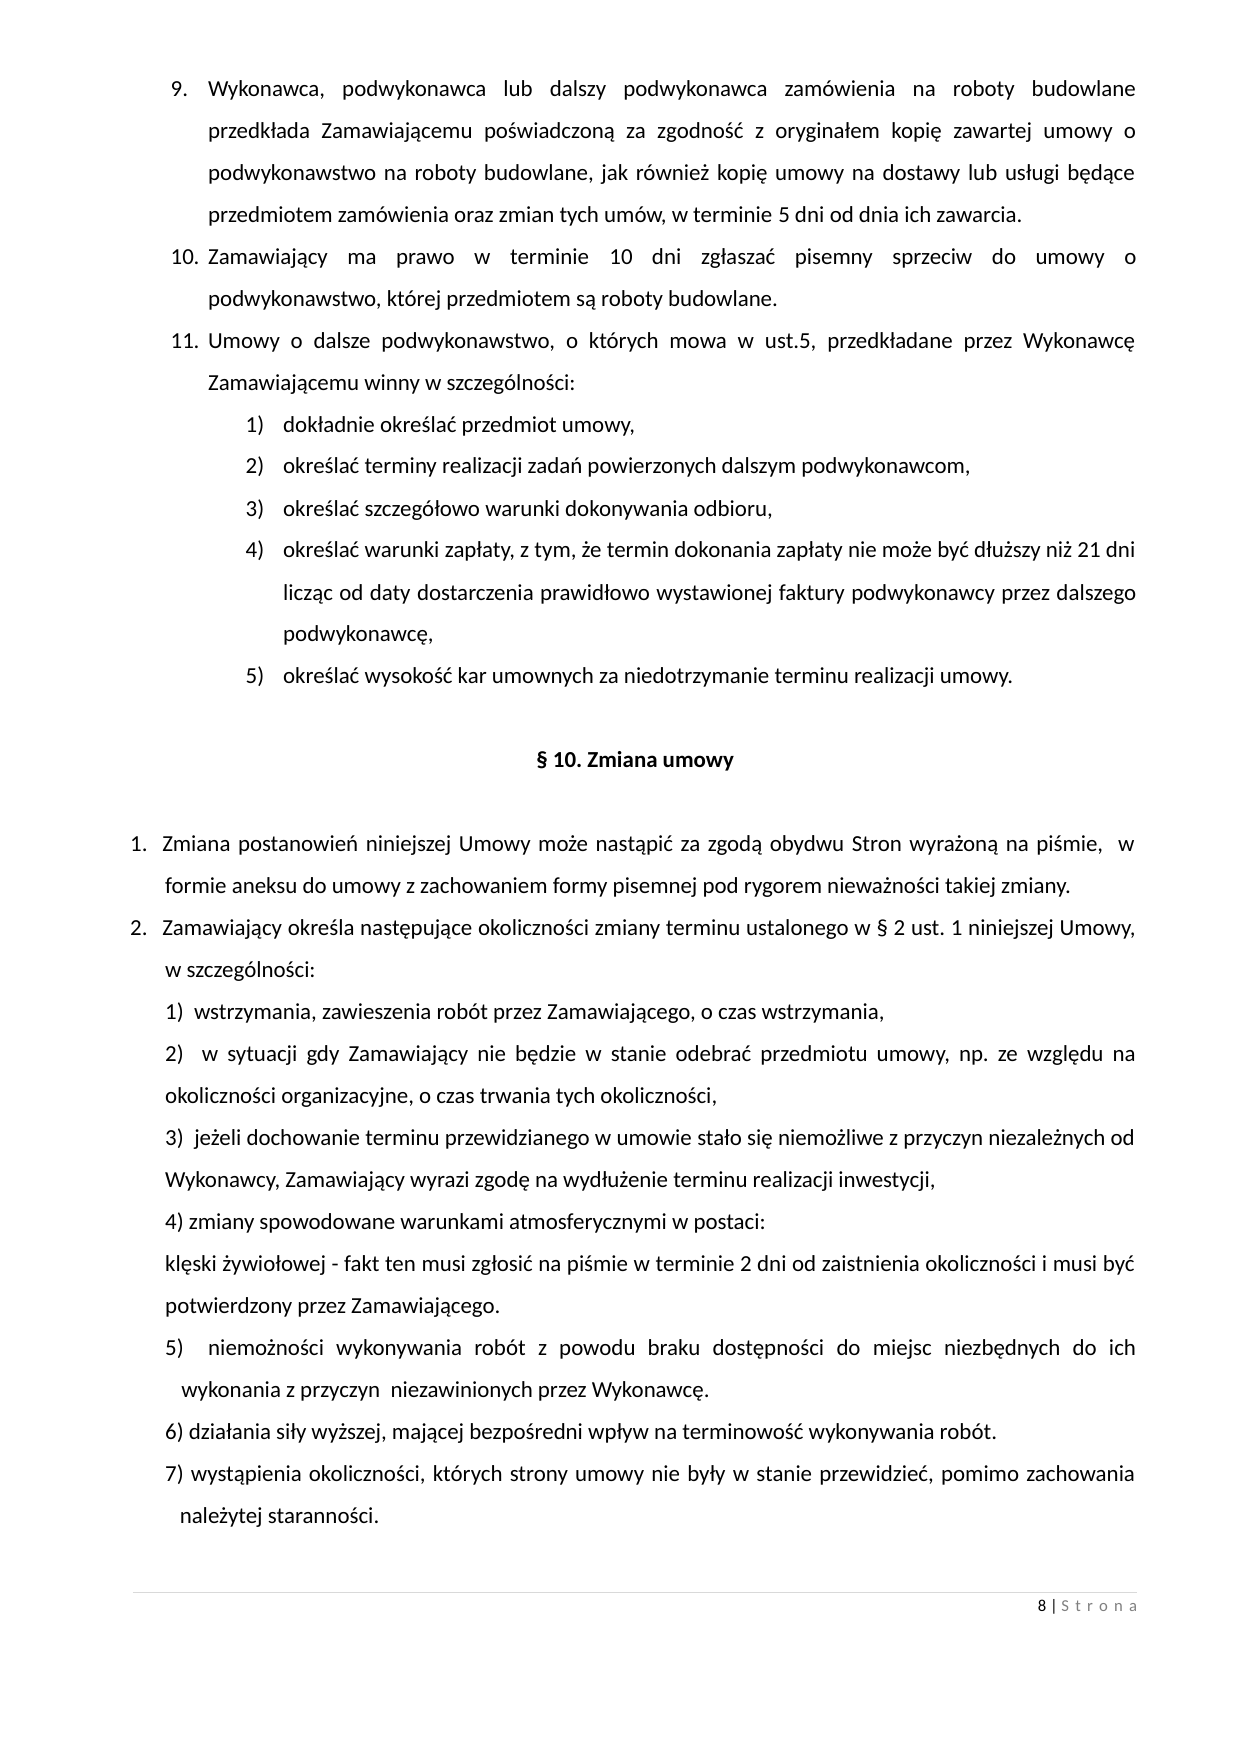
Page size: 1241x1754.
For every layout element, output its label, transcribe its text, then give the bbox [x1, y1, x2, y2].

list Zamawiający określa następujące okoliczności zmiany terminu ustalonego w § 2 ust. 1 niniejszej Umowy, w szczególności: [130, 913, 1137, 983]
list określać terminy realizacji zadań powierzonych dalszym podwykonawcom, [245, 452, 1137, 480]
text 1) wstrzymania, zawieszenia robót przez Zamawiającego, o czas wstrzymania, [165, 997, 1137, 1025]
list określać wysokość kar umownych za niedotrzymanie terminu realizacji umowy. [245, 662, 1137, 689]
list Zmiana postanowień niniejszej Umowy może nastąpić za zgodą obydwu Stron wyrażoną na piśmie, w formie aneksu do umowy z zachowaniem formy pisemnej pod rygorem nieważności takiej zmiany. [130, 829, 1137, 899]
text 6) działania siły wyższej, mającej bezpośredni wpływ na terminowość wykonywania robót. [165, 1417, 1137, 1445]
list określać warunki zapłaty, z tym, że termin dokonania zapłaty nie może być dłuższy niż 21 dni licząc od daty dostarczenia prawidłowo wystawionej faktury podwykonawcy przez dalszego podwykonawcę, [245, 536, 1137, 648]
text 3) jeżeli dochowanie terminu przewidzianego w umowie stało się niemożliwe z przyczyn niezależnych od Wykonawcy, Zamawiający wyrazi zgodę na wydłużenie terminu realizacji inwestycji, [165, 1123, 1137, 1193]
text 4) zmiany spowodowane warunkami atmosferycznymi w postaci: [165, 1207, 1137, 1235]
list dokładnie określać przedmiot umowy, [245, 410, 1137, 438]
list określać szczegółowo warunki dokonywania odbioru, [245, 494, 1137, 522]
text 2) w sytuacji gdy Zamawiający nie będzie w stanie odebrać przedmiotu umowy, np. ze względu na okoliczności organizacyjne, o czas trwania tych okoliczności, [165, 1039, 1137, 1109]
list Zamawiający ma prawo w terminie 10 dni zgłaszać pisemny sprzeciw do umowy o podwykonawstwo, której przedmiotem są roboty budowlane. [170, 242, 1137, 312]
list Wykonawca, podwykonawca lub dalszy podwykonawca zamówienia na roboty budowlane przedkłada Zamawiającemu poświadczoną za zgodność z oryginałem kopię zawartej umowy o podwykonawstwo na roboty budowlane, jak również kopię umowy na dostawy lub usługi będące przedmiotem zamówienia oraz zmian tych umów, w terminie 5 dni od dnia ich zawarcia. [170, 74, 1137, 228]
list Umowy o dalsze podwykonawstwo, o których mowa w ust.5, przedkładane przez Wykonawcę Zamawiającemu winny w szczególności: [170, 326, 1137, 396]
text 7) wystąpienia okoliczności, których strony umowy nie były w stanie przewidzieć, pomimo zachowania należytej staranności. [165, 1459, 1137, 1529]
text § 10. Zmiana umowy [133, 746, 1137, 773]
text klęski żywiołowej - fakt ten musi zgłosić na piśmie w terminie 2 dni od zaistnienia okoliczności i musi być potwierdzony przez Zamawiającego. [165, 1249, 1137, 1319]
text 5) niemożności wykonywania robót z powodu braku dostępności do miejsc niezbędnych do ich wykonania z przyczyn niezawinionych przez Wykonawcę. [165, 1333, 1137, 1403]
